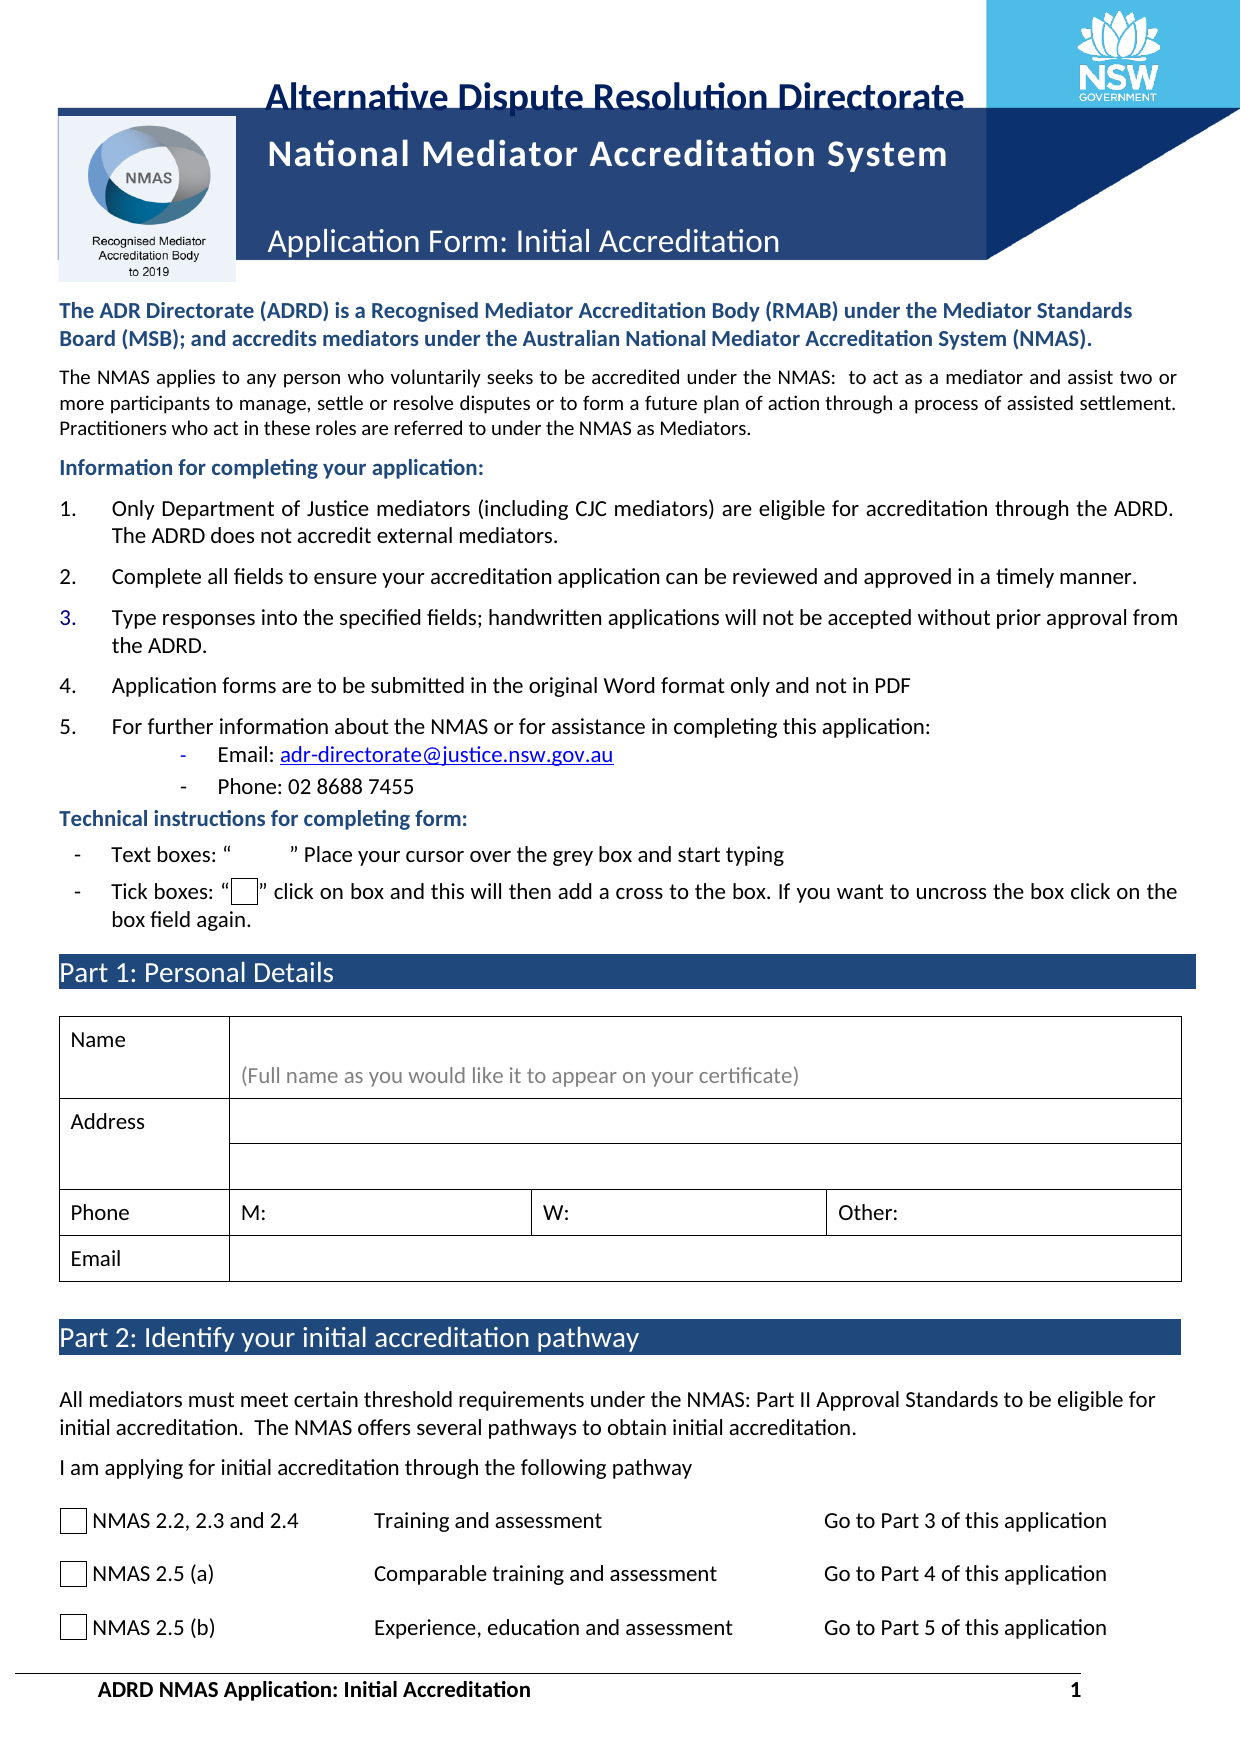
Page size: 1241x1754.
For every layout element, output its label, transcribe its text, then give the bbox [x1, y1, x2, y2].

table_cell Phone [60, 1190, 229, 1235]
list Complete all fields to ensure your accreditation application can be reviewed and approved in a timely manner. [59, 562, 1181, 590]
table_cell Email [60, 1236, 229, 1281]
text Technical instructions for completing form: [59, 804, 1181, 832]
list Part 2: Identify your initial accreditation pathway [59, 1319, 1181, 1355]
text Part 1: Personal Details [59, 954, 1196, 989]
table_cell [230, 1236, 1181, 1281]
table_cell Address [60, 1099, 229, 1189]
list Email: adr-directorate@justice.nsw.gov.au [180, 740, 1181, 768]
picture [57, 0, 1240, 296]
list Text boxes: “ ” Place your cursor over the grey box and start typing [74, 841, 1181, 868]
table_header (Full name as you would like it to appear on your certificate) [230, 1017, 1181, 1098]
list Phone: 02 8688 7455 [180, 772, 1181, 800]
text Information for completing your application: [59, 453, 1181, 481]
subtitle The ADR Directorate (ADRD) is a Recognised Mediator Accreditation Body (RMAB) under the Mediator Standards Board (MSB); and accredits mediators under the Australian National Mediator Accreditation System (NMAS). [59, 296, 1179, 352]
table_cell M: [230, 1190, 531, 1235]
table_cell [230, 1099, 1181, 1143]
list NMAS 2.2, 2.3 and 2.4 Training and assessment Go to Part 3 of this application [59, 1507, 1181, 1534]
subtitle The NMAS applies to any person who voluntarily seeks to be accredited under the NMAS: to act as a mediator and assist two or more participants to manage, settle or resolve disputes or to form a future plan of action through a process of assisted settlement. Practitioners who act in these roles are referred to under the NMAS as Mediators. [59, 364, 1179, 441]
table_cell W: [532, 1190, 826, 1235]
table_header Name [60, 1017, 229, 1098]
list NMAS 2.5 (b) Experience, education and assessment Go to Part 5 of this application [59, 1613, 1181, 1641]
list Tick boxes: “” click on box and this will then add a cross to the box. If you want to uncross the box click on the box field again. [74, 877, 1181, 933]
list NMAS 2.5 (a) Comparable training and assessment Go to Part 4 of this application [59, 1559, 1181, 1588]
list All mediators must meet certain threshold requirements under the NMAS: Part II Approval Standards to be eligible for initial accreditation. The NMAS offers several pathways to obtain initial accreditation. [59, 1385, 1181, 1441]
list I am applying for initial accreditation through the following pathway [59, 1453, 1181, 1482]
table_cell Other: [827, 1190, 1181, 1235]
list For further information about the NMAS or for assistance in completing this application: [59, 712, 1181, 740]
table_cell [230, 1144, 1181, 1189]
list Application forms are to be submitted in the original Word format only and not in PDF [59, 671, 1181, 699]
list Only Department of Justice mediators (including CJC mediators) are eligible for accreditation through the ADRD. The ADRD does not accredit external mediators. [59, 494, 1181, 550]
list Type responses into the specified fields; handwritten applications will not be accepted without prior approval from the ADRD. [59, 603, 1181, 659]
